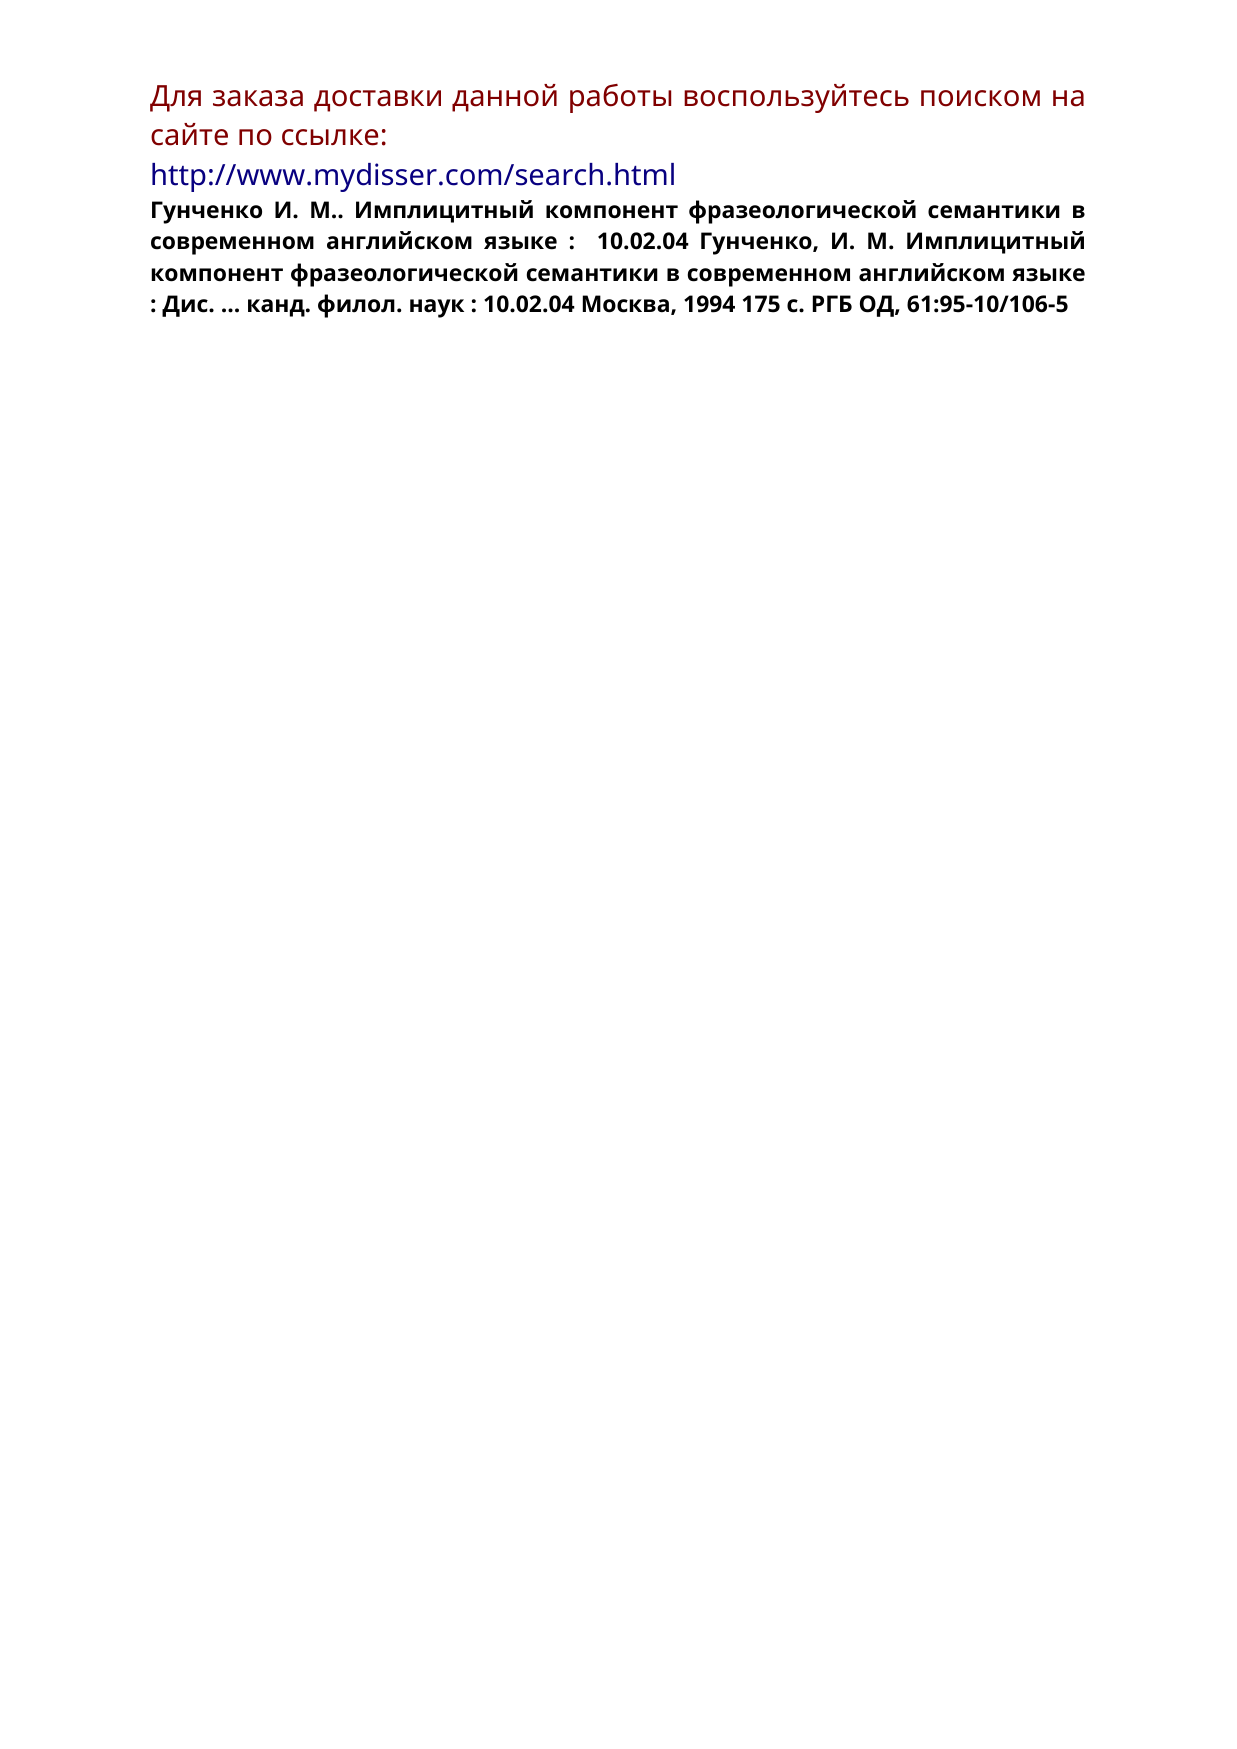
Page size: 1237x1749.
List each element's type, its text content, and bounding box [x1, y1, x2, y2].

text Гунченко И. М.. Имплицитный компонент фразеологической семантики в современном английском языке : 10.02.04 Гунченко, И. М. Имплицитный компонент фразеологической семантики в современном английском языке : Дис. ... канд. филол. наук : 10.02.04 Москва, 1994 175 с. РГБ ОД, 61:95-10/106-5 [150, 194, 1086, 319]
